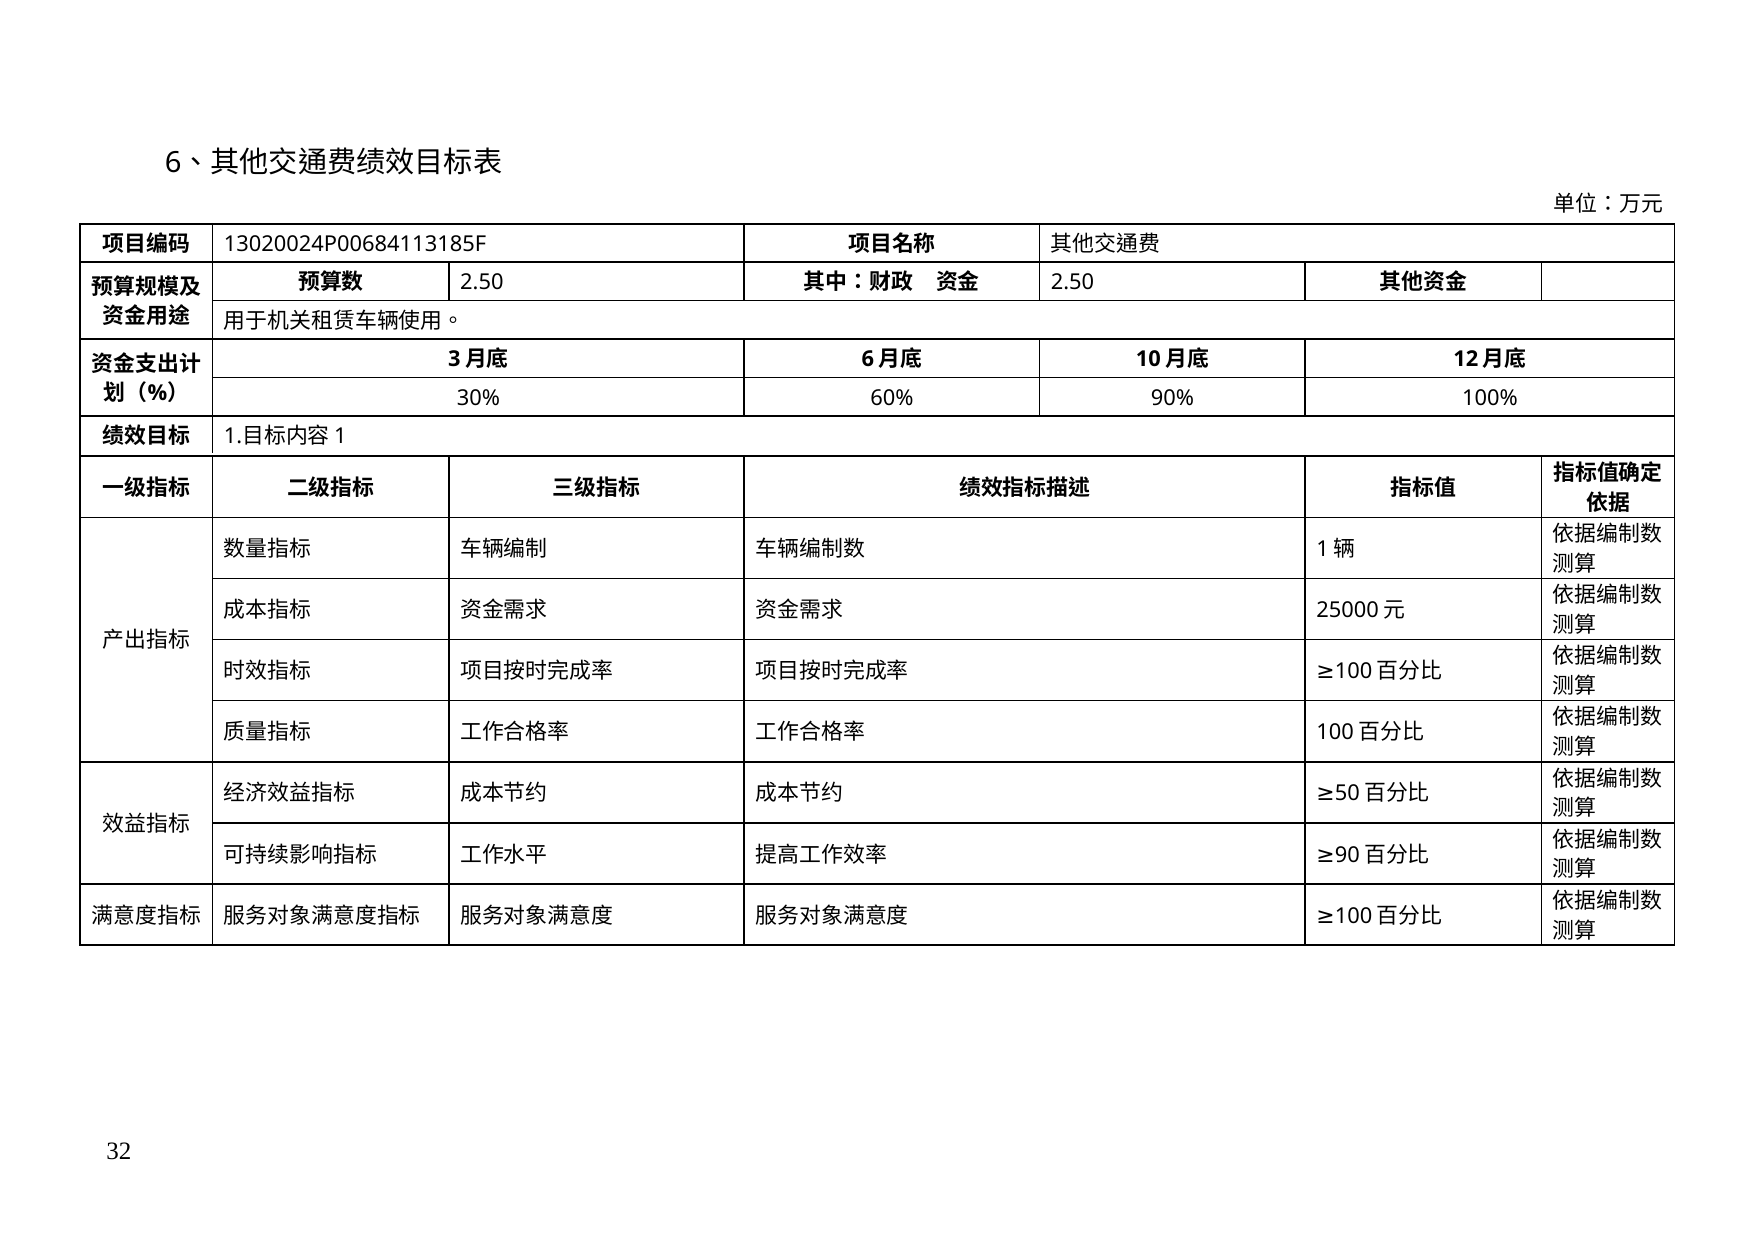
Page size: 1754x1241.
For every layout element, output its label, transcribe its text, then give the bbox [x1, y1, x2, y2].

table_cell 车辆编制数 [745, 518, 1304, 577]
table_cell 可持续影响指标 [213, 824, 448, 883]
table_cell 质量指标 [213, 701, 448, 761]
table_cell 工作合格率 [450, 701, 743, 761]
table_cell 项目按时完成率 [450, 640, 743, 700]
table_cell 1辆 [1306, 518, 1541, 577]
table_cell 其中：财政 资金 [745, 263, 1039, 300]
table_cell 工作合格率 [745, 701, 1304, 761]
table_cell 12月底 [1306, 340, 1674, 377]
table_cell 依据编制数测算 [1542, 763, 1674, 822]
table_cell 3月底 [213, 340, 743, 377]
table_header 绩效指标描述 [745, 457, 1304, 516]
table_cell 项目编码 [81, 225, 212, 261]
table_cell 成本节约 [450, 763, 743, 822]
table_cell 依据编制数测算 [1542, 701, 1674, 761]
table_cell 产出指标 [81, 518, 212, 761]
table_cell 成本指标 [213, 579, 448, 639]
table_header 指标值确定依据 [1542, 457, 1674, 516]
table_cell 30% [213, 378, 743, 415]
table_cell 项目名称 [745, 225, 1039, 261]
table_cell 数量指标 [213, 518, 448, 577]
table_cell ≥90百分比 [1306, 824, 1541, 883]
table_cell 90% [1040, 378, 1304, 415]
table_cell 车辆编制 [450, 518, 743, 577]
table_cell 成本节约 [745, 763, 1304, 822]
table_cell ≥50百分比 [1306, 763, 1541, 822]
table_cell 25000元 [1306, 579, 1541, 639]
table_cell [1542, 263, 1674, 300]
table_cell 时效指标 [213, 640, 448, 700]
table_cell 绩效目标 [81, 417, 212, 453]
table_cell 依据编制数测算 [1542, 518, 1674, 577]
table_cell 项目按时完成率 [745, 640, 1304, 700]
table_cell 1.目标内容1 [213, 417, 1674, 453]
table_cell 2.50 [1040, 263, 1304, 300]
table_cell 依据编制数测算 [1542, 640, 1674, 700]
table_header 三级指标 [450, 457, 743, 516]
table_cell 预算规模及资金用途 [81, 263, 212, 338]
table_cell 满意度指标 [81, 885, 212, 944]
table_cell 其他资金 [1306, 263, 1541, 300]
table_cell 资金需求 [745, 579, 1304, 639]
table_cell 资金需求 [450, 579, 743, 639]
table_cell 服务对象满意度 [745, 885, 1304, 944]
table_cell 依据编制数测算 [1542, 885, 1674, 944]
table_header 一级指标 [81, 457, 212, 516]
table_cell 依据编制数测算 [1542, 579, 1674, 639]
table_cell 100% [1306, 378, 1674, 415]
table_cell 10月底 [1040, 340, 1304, 377]
table_cell 提高工作效率 [745, 824, 1304, 883]
text 6、其他交通费绩效目标表 [106, 142, 1648, 181]
table_cell ≥100百分比 [1306, 885, 1541, 944]
table_cell 60% [745, 378, 1039, 415]
table_cell 服务对象满意度 [450, 885, 743, 944]
table_cell 预算数 [213, 263, 448, 300]
table_cell 100百分比 [1306, 701, 1541, 761]
table_cell 效益指标 [81, 763, 212, 883]
table_cell 服务对象满意度指标 [213, 885, 448, 944]
table_cell 13020024P00684113185F [213, 225, 743, 261]
table_header 二级指标 [213, 457, 448, 516]
table_cell 工作水平 [450, 824, 743, 883]
table_cell 6月底 [745, 340, 1039, 377]
table_header 单位：万元 [81, 183, 1674, 223]
table_cell 依据编制数测算 [1542, 824, 1674, 883]
table_cell 经济效益指标 [213, 763, 448, 822]
table_cell ≥100百分比 [1306, 640, 1541, 700]
table_header 指标值 [1306, 457, 1541, 516]
table_cell 其他交通费 [1040, 225, 1674, 261]
table_cell 用于机关租赁车辆使用。 [213, 301, 1674, 338]
table_cell 资金支出计划（%） [81, 340, 212, 415]
table_cell 2.50 [450, 263, 743, 300]
